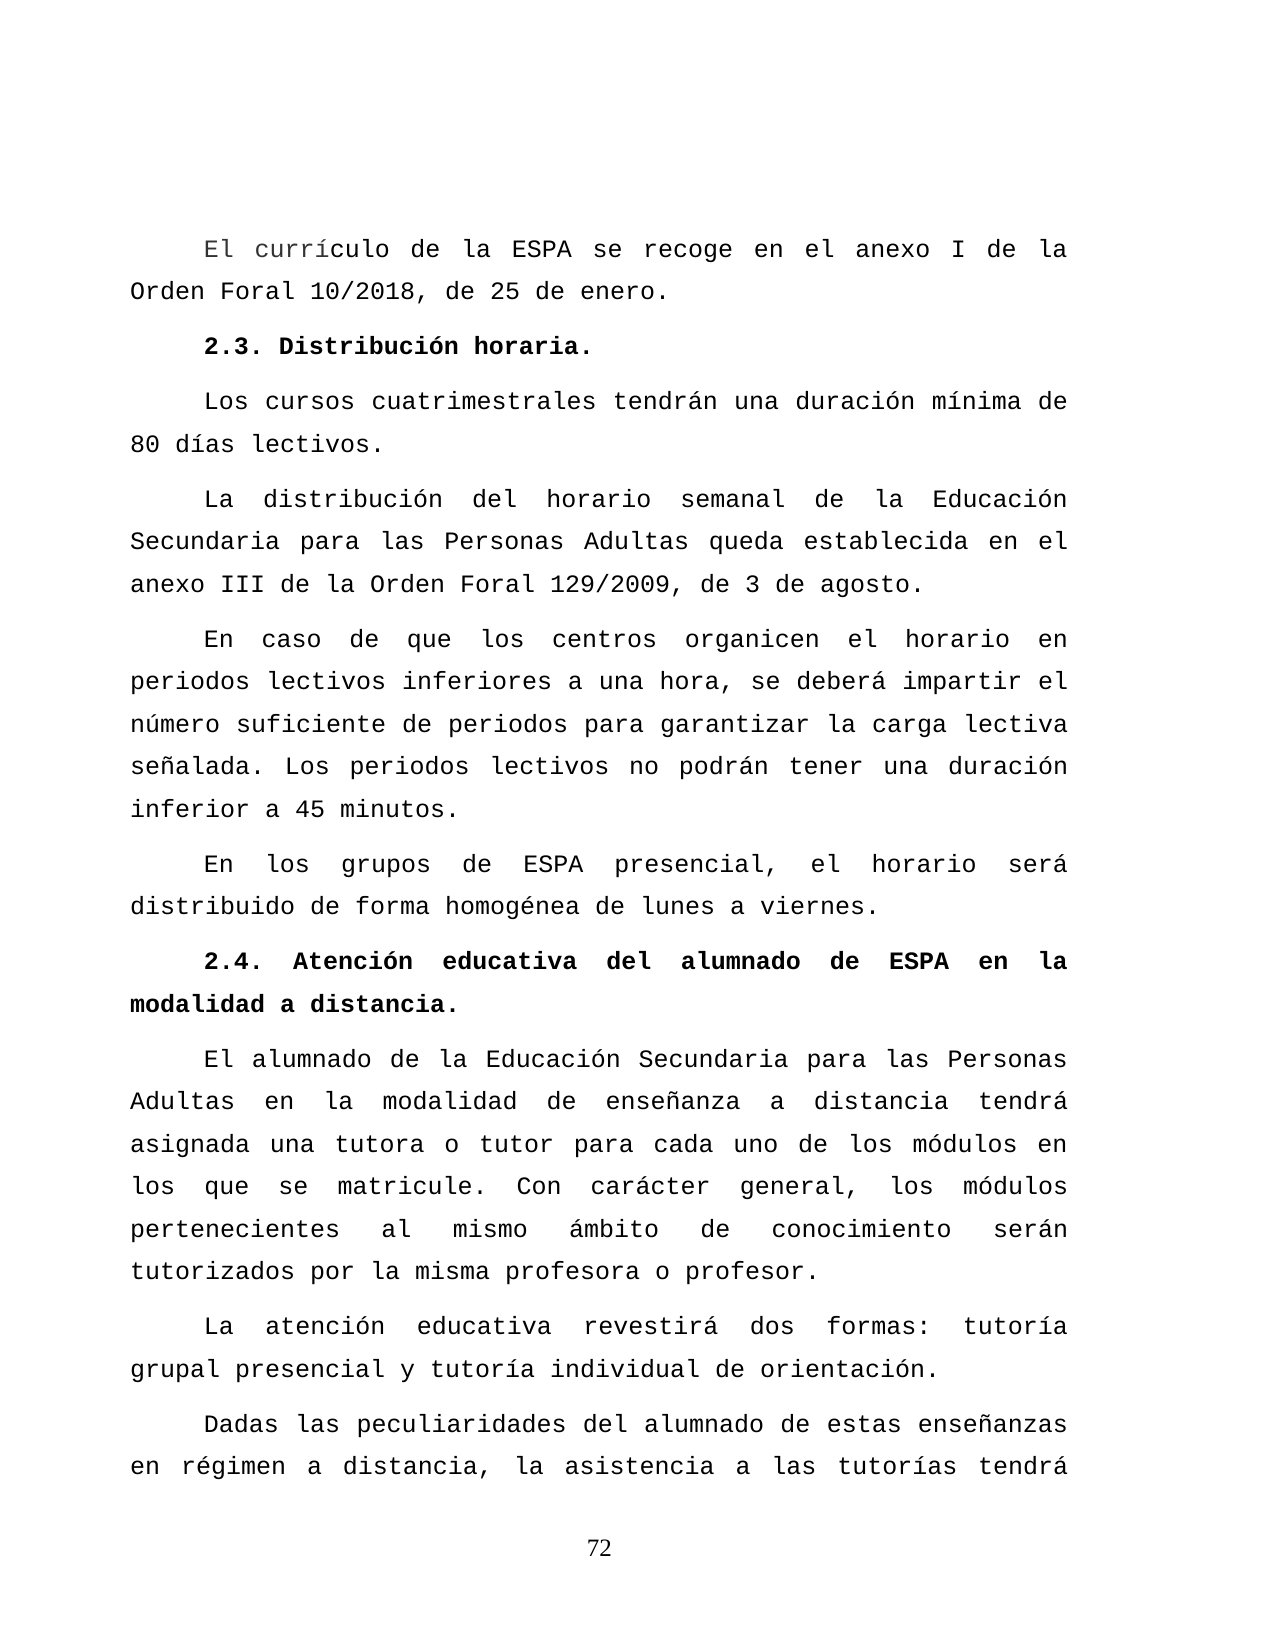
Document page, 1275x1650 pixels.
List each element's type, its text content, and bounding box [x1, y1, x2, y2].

text En los grupos de ESPA presencial, el horario será distribuido de forma homogénea de lunes a viernes. [130, 851, 1068, 922]
text 2.3. Distribución horaria. [130, 334, 1068, 362]
text La atención educativa revestirá dos formas: tutoría grupal presencial y tutoría individual de orientación. [130, 1314, 1068, 1384]
text La distribución del horario semanal de la Educación Secundaria para las Personas Adultas queda establecida en el anexo III de la Orden Foral 129/2009, de 3 de agosto. [130, 486, 1068, 599]
text El currículo de la ESPA se recoge en el anexo I de la Orden Foral 10/2018, de 25 de enero. [130, 236, 1068, 307]
text El alumnado de la Educación Secundaria para las Personas Adultas en la modalidad de enseñanza a distancia tendrá asignada una tutora o tutor para cada uno de los módulos en los que se matricule. Con carácter general, los módulos pertenecientes al mismo ámbito de conocimiento serán tutorizados por la misma profesora o profesor. [130, 1046, 1068, 1287]
text Los cursos cuatrimestrales tendrán una duración mínima de 80 días lectivos. [130, 389, 1068, 459]
text 2.4. Atención educativa del alumnado de ESPA en la modalidad a distancia. [130, 949, 1068, 1019]
text En caso de que los centros organicen el horario en periodos lectivos inferiores a una hora, se deberá impartir el número suficiente de periodos para garantizar la carga lectiva señalada. Los periodos lectivos no podrán tener una duración inferior a 45 minutos. [130, 626, 1068, 824]
